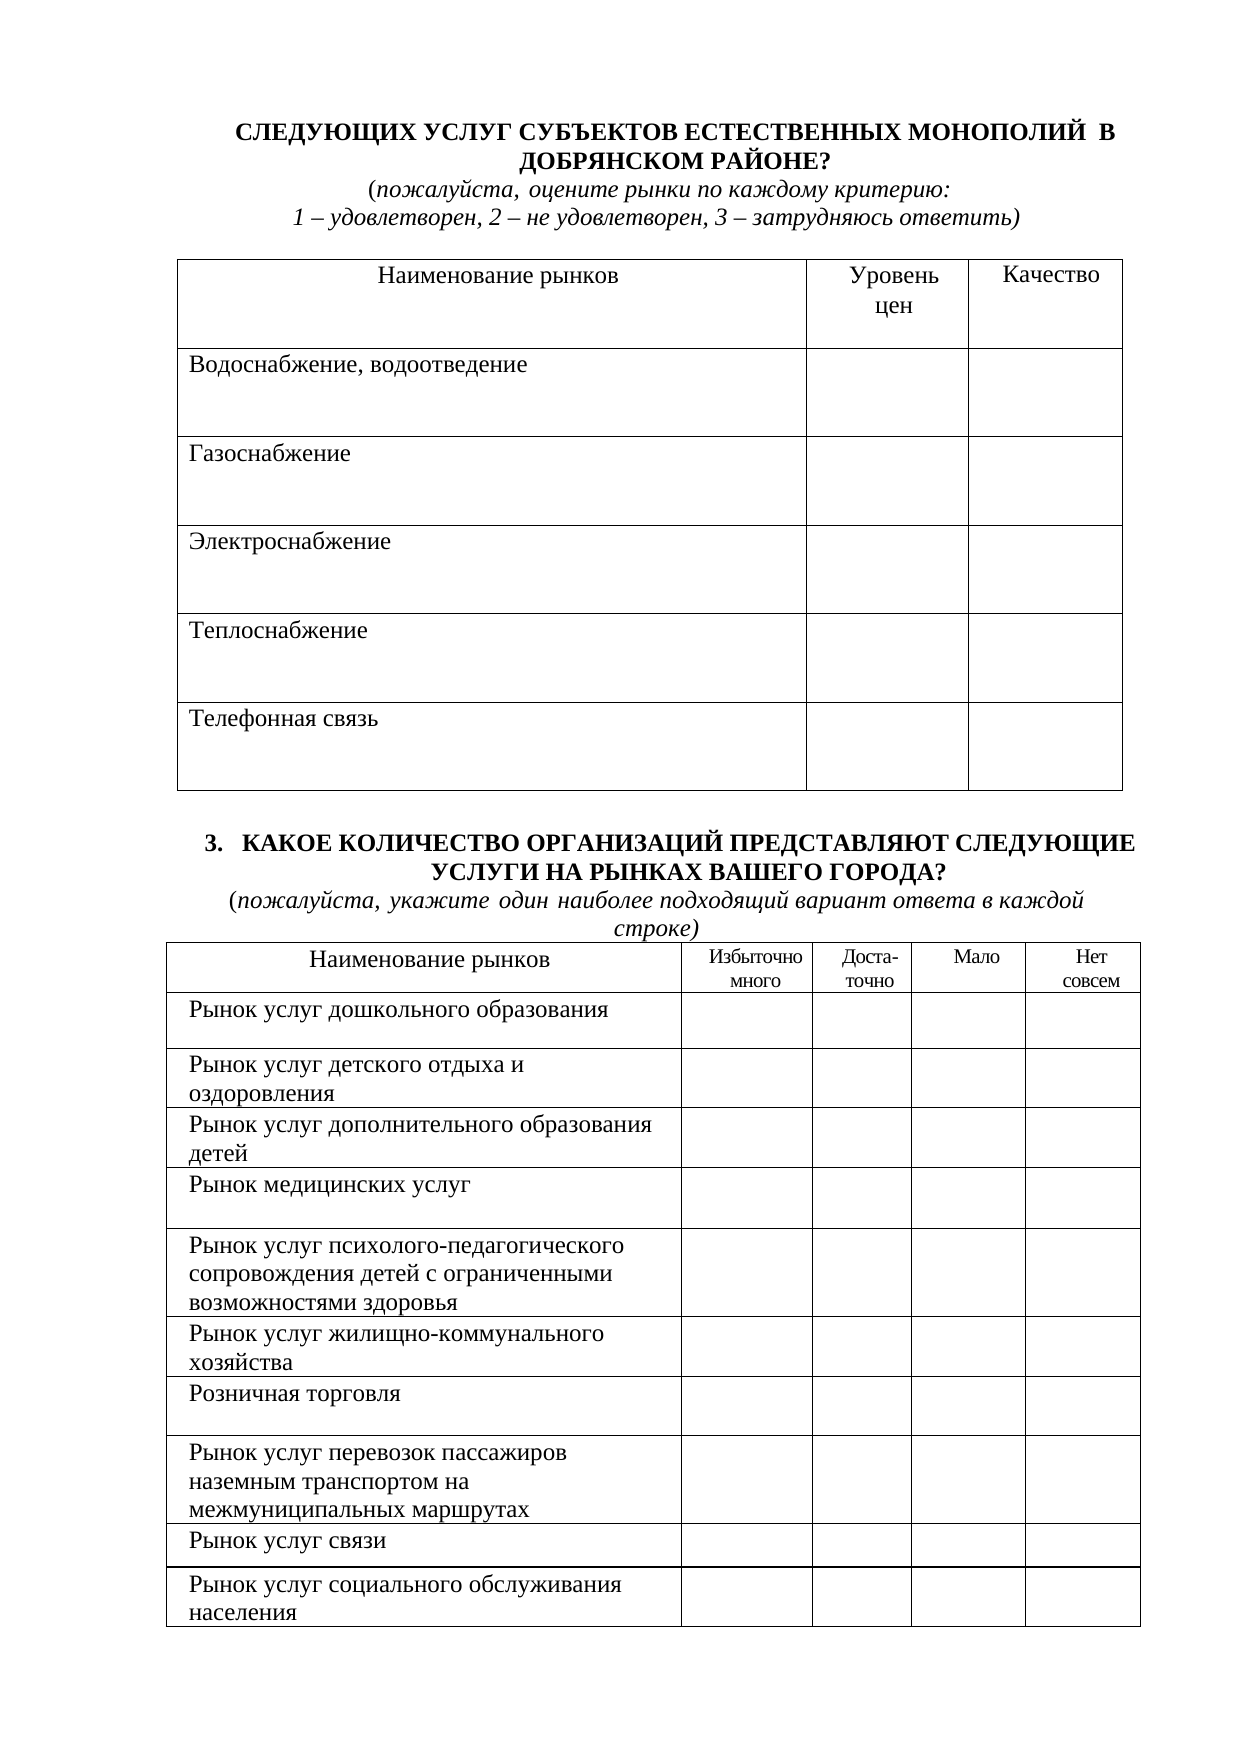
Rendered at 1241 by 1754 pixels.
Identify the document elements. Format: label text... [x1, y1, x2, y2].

table_cell [682, 1049, 812, 1107]
table_cell [807, 437, 968, 524]
table_cell [912, 1436, 1025, 1523]
table_header Достаточно [813, 943, 911, 992]
table_cell Рынок услуг дошкольного образования [167, 993, 681, 1047]
table_cell [1026, 1229, 1140, 1316]
table_cell [813, 1229, 911, 1316]
table_cell Телефонная связь [178, 703, 806, 790]
text (пожалуйста, оцените рынки по каждому критерию: [188, 174, 1124, 203]
table_cell [813, 1524, 911, 1566]
table_cell [969, 349, 1122, 436]
table_cell [807, 349, 968, 436]
table_header Мало [912, 943, 1025, 992]
table_cell [807, 526, 968, 613]
table_header Нет совсем [1026, 943, 1140, 992]
table_cell Водоснабжение, водоотведение [178, 349, 806, 436]
table_cell [682, 1229, 812, 1316]
table_cell Рынок медицинских услуг [167, 1168, 681, 1228]
table_cell Рынок услуг социального обслуживания населения [167, 1568, 681, 1626]
table_cell [813, 1377, 911, 1435]
table_cell [969, 526, 1122, 613]
table_cell [912, 1568, 1025, 1626]
table_header Избыточно много [682, 943, 812, 992]
table_cell [813, 993, 911, 1047]
table_cell [912, 1377, 1025, 1435]
table_cell [1026, 1436, 1140, 1523]
table_cell [682, 1168, 812, 1228]
table_cell [1026, 1524, 1140, 1566]
table_cell [682, 1436, 812, 1523]
table_header Наименование рынков [178, 260, 806, 347]
table_cell Рынок услуг связи [167, 1524, 681, 1566]
table_cell [813, 1049, 911, 1107]
table_cell [807, 614, 968, 702]
table_header Наименование рынков [167, 943, 681, 992]
table_cell [682, 993, 812, 1047]
table_cell [813, 1568, 911, 1626]
table_cell [912, 1108, 1025, 1167]
table_cell [813, 1168, 911, 1228]
table_cell [912, 1317, 1025, 1376]
table_cell [912, 993, 1025, 1047]
table_cell Рынок услуг жилищно-коммунального хозяйства [167, 1317, 681, 1376]
table_cell [813, 1436, 911, 1523]
table_cell [912, 1229, 1025, 1316]
table_cell [813, 1317, 911, 1376]
table_cell [682, 1524, 812, 1566]
table_cell [1026, 1568, 1140, 1626]
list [188, 118, 1124, 174]
table_cell Рынок услуг психолого-педагогического сопровождения детей с ограниченными возможностями здоровья [167, 1229, 681, 1316]
table_cell [1026, 1377, 1140, 1435]
table_cell Розничная торговля [167, 1377, 681, 1435]
table_cell [682, 1568, 812, 1626]
list КАКОЕ КОЛИЧЕСТВО ОРГАНИЗАЦИЙ ПРЕДСТАВЛЯЮТ СЛЕДУЮЩИЕ УСЛУГИ НА РЫНКАХ ВАШЕГО ГОРОДА? [188, 828, 1152, 886]
table_cell Газоснабжение [178, 437, 806, 524]
table_cell [682, 1377, 812, 1435]
table_cell [969, 703, 1122, 790]
table_cell [912, 1168, 1025, 1228]
text (пожалуйста, укажите один наиболее подходящий вариант ответа в каждой строке) [188, 886, 1124, 942]
table_cell Рынок услуг детского отдыха и оздоровления [167, 1049, 681, 1107]
text 1 – удовлетворен, 2 – не удовлетворен, 3 – затрудняюсь ответить) [188, 203, 1124, 231]
table_cell [807, 703, 968, 790]
table_cell Теплоснабжение [178, 614, 806, 702]
table_cell [1026, 1168, 1140, 1228]
table_cell [1026, 1317, 1140, 1376]
table_cell [912, 1524, 1025, 1566]
table_header Качество [969, 260, 1122, 347]
table_cell Электроснабжение [178, 526, 806, 613]
table_cell Рынок услуг перевозок пассажиров наземным транспортом на межмуниципальных маршрутах [167, 1436, 681, 1523]
table_cell [912, 1049, 1025, 1107]
table_cell [813, 1108, 911, 1167]
table_cell Рынок услуг дополнительного образования детей [167, 1108, 681, 1167]
table_cell [682, 1317, 812, 1376]
table_cell [1026, 1049, 1140, 1107]
table_header Уровень цен [807, 260, 968, 347]
table_cell [969, 437, 1122, 524]
table_cell [1026, 993, 1140, 1047]
table_cell [1026, 1108, 1140, 1167]
table_cell [682, 1108, 812, 1167]
table_cell [969, 614, 1122, 702]
